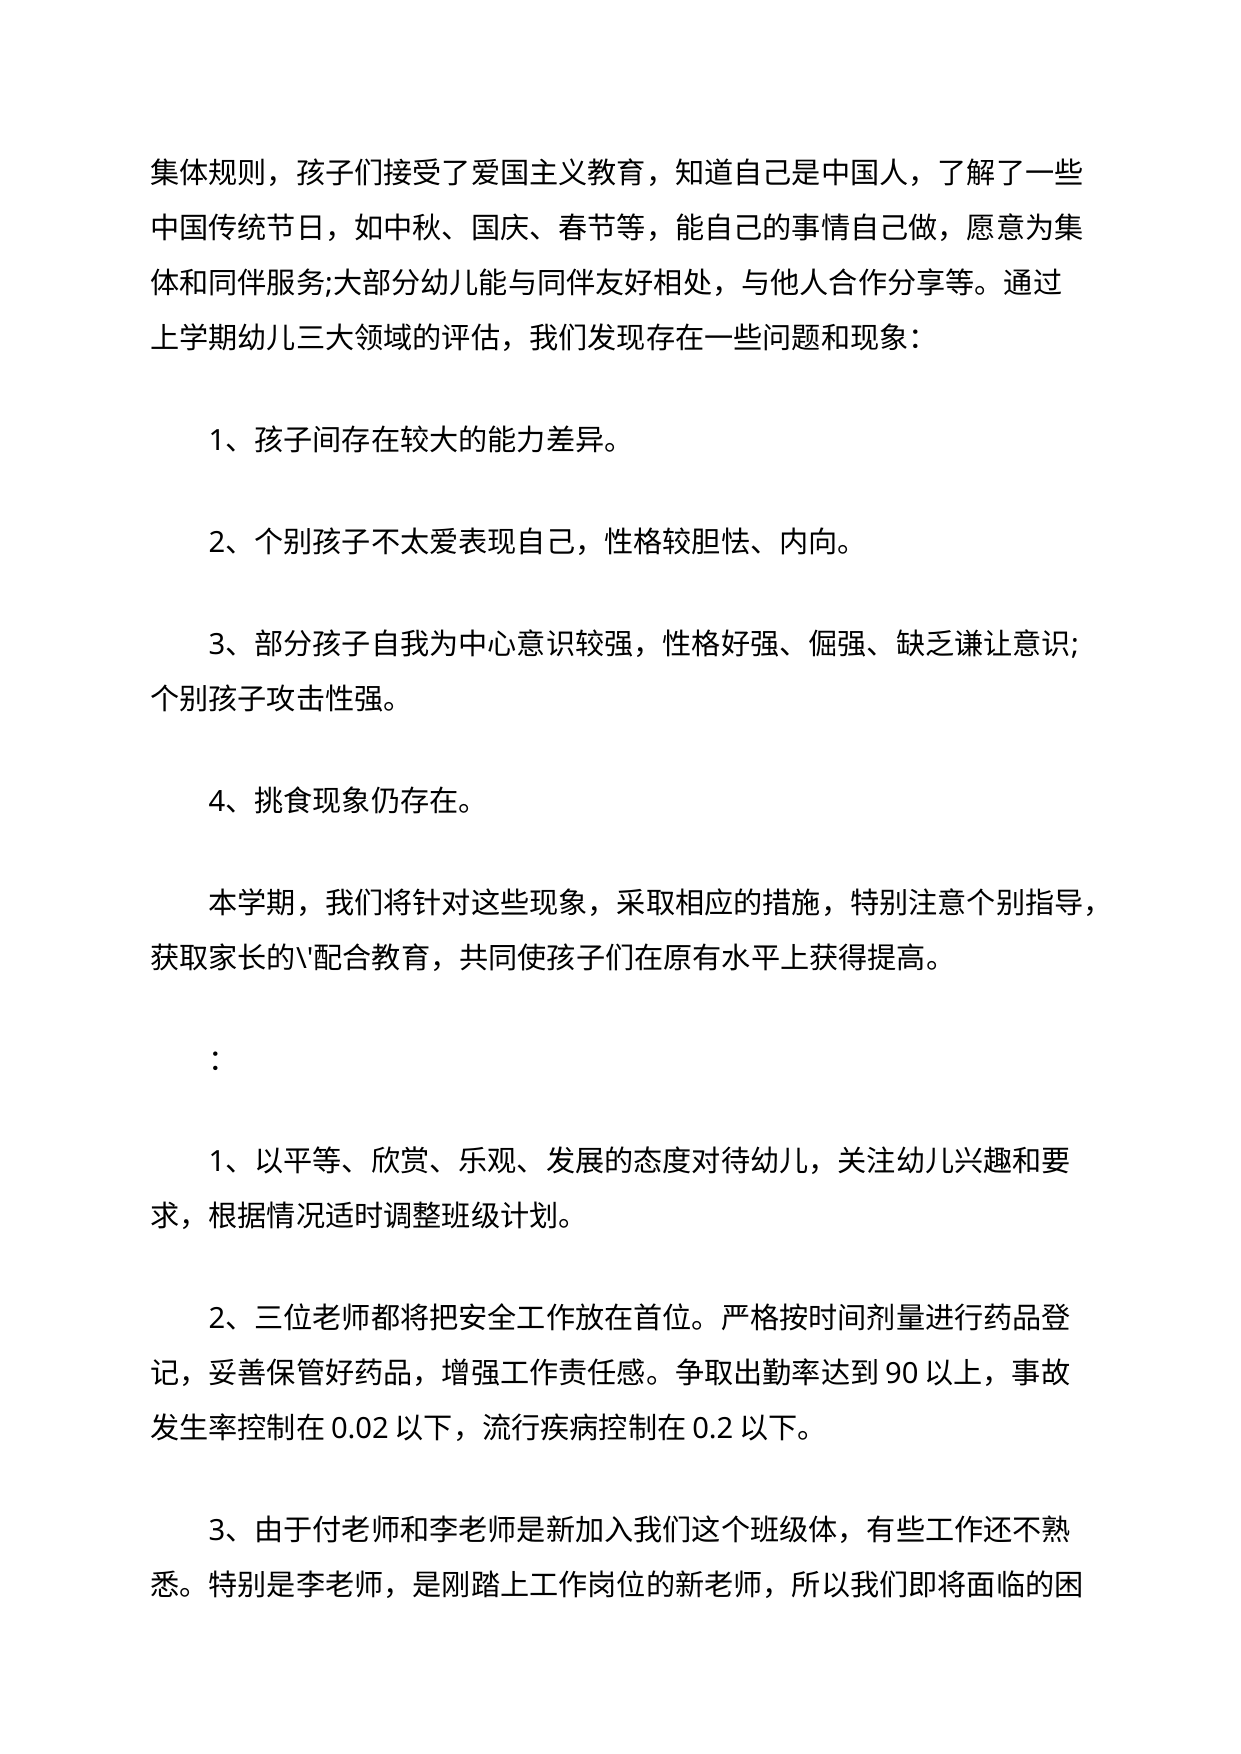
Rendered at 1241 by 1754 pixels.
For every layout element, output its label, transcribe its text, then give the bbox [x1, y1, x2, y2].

text 3、部分孩子自我为中心意识较强，性格好强、倔强、缺乏谦让意识;个别孩子攻击性强。 [150, 621, 1090, 718]
text 2、个别孩子不太爱表现自己，性格较胆怯、内向。 [150, 518, 1090, 561]
text ： [150, 1036, 1090, 1078]
text 2、三位老师都将把安全工作放在首位。严格按时间剂量进行药品登记，妥善保管好药品，增强工作责任感。争取出勤率达到90以上，事故发生率控制在0.02以下，流行疾病控制在0.2以下。 [150, 1295, 1090, 1447]
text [150, 1507, 1090, 1604]
text 4、挑食现象仍存在。 [150, 777, 1090, 820]
text 1、孩子间存在较大的能力差异。 [150, 417, 1090, 459]
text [150, 150, 1090, 357]
text 本学期，我们将针对这些现象，采取相应的措施，特别注意个别指导，获取家长的\'配合教育，共同使孩子们在原有水平上获得提高。 [150, 879, 1090, 977]
text 1、以平等、欣赏、乐观、发展的态度对待幼儿，关注幼儿兴趣和要求，根据情况适时调整班级计划。 [150, 1138, 1090, 1235]
